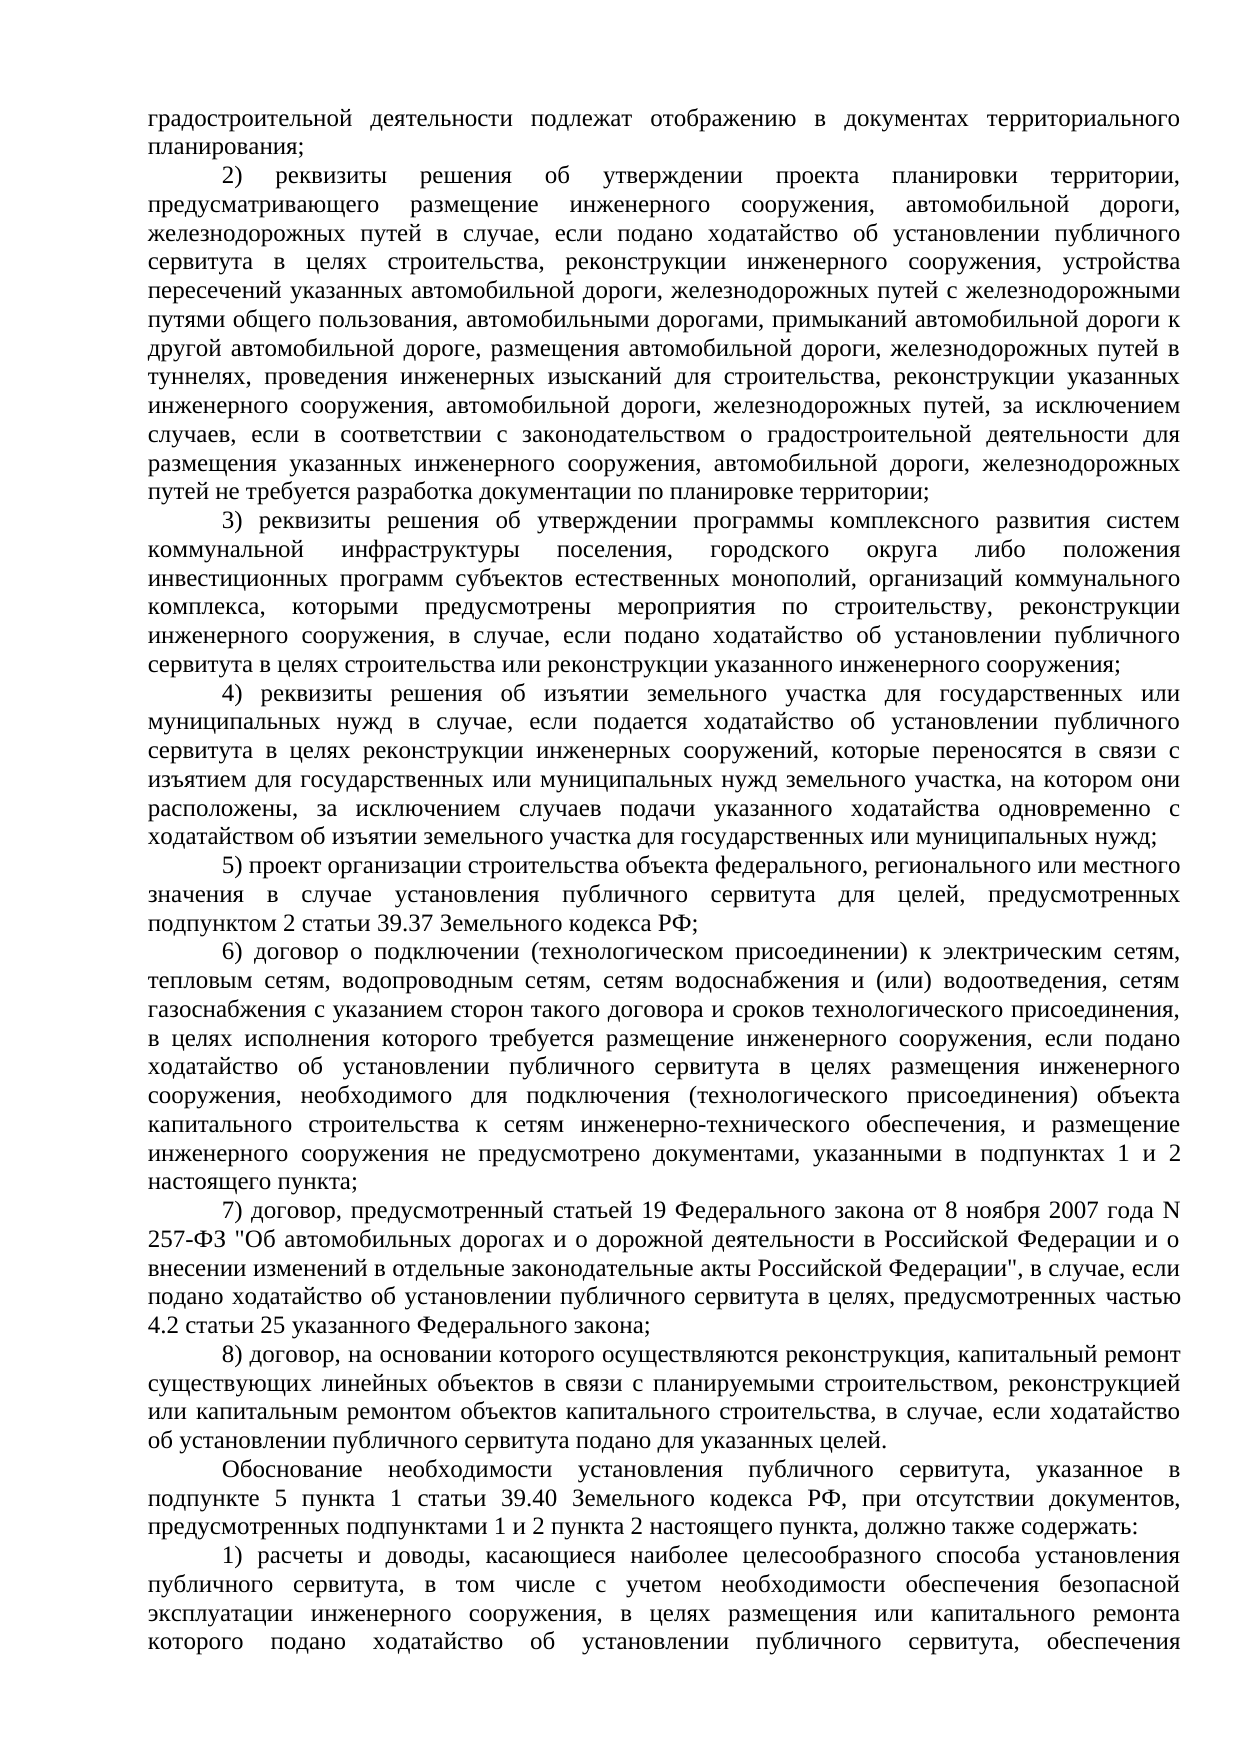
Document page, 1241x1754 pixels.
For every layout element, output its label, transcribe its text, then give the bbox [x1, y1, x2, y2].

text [148, 103, 1181, 160]
text Обоснование необходимости установления публичного сервитута, указанное в подпункте 5 пункта 1 статьи 39.40 Земельного кодекса РФ, при отсутствии документов, предусмотренных подпунктами 1 и 2 пункта 2 настоящего пункта, должно также содержать: [148, 1454, 1181, 1540]
text 5) проект организации строительства объекта федерального, регионального или местного значения в случае установления публичного сервитута для целей, предусмотренных подпунктом 2 статьи 39.37 Земельного кодекса РФ; [148, 850, 1181, 936]
text 3) реквизиты решения об утверждении программы комплексного развития систем коммунальной инфраструктуры поселения, городского округа либо положения инвестиционных программ субъектов естественных монополий, организаций коммунального комплекса, которыми предусмотрены мероприятия по строительству, реконструкции инженерного сооружения, в случае, если подано ходатайство об установлении публичного сервитута в целях строительства или реконструкции указанного инженерного сооружения; [148, 505, 1181, 678]
text 6) договор о подключении (технологическом присоединении) к электрическим сетям, тепловым сетям, водопроводным сетям, сетям водоснабжения и (или) водоотведения, сетям газоснабжения с указанием сторон такого договора и сроков технологического присоединения, в целях исполнения которого требуется размещение инженерного сооружения, если подано ходатайство об установлении публичного сервитута в целях размещения инженерного сооружения, необходимого для подключения (технологического присоединения) объекта капитального строительства к сетям инженерно-технического обеспечения, и размещение инженерного сооружения не предусмотрено документами, указанными в подпунктах 1 и 2 настоящего пункта; [148, 936, 1181, 1195]
text 7) договор, предусмотренный статьей 19 Федерального закона от 8 ноября 2007 года N 257-ФЗ "Об автомобильных дорогах и о дорожной деятельности в Российской Федерации и о внесении изменений в отдельные законодательные акты Российской Федерации", в случае, если подано ходатайство об установлении публичного сервитута в целях, предусмотренных частью 4.2 статьи 25 указанного Федерального закона; [148, 1195, 1181, 1339]
text 8) договор, на основании которого осуществляются реконструкция, капитальный ремонт существующих линейных объектов в связи с планируемыми строительством, реконструкцией или капитальным ремонтом объектов капитального строительства, в случае, если ходатайство об установлении публичного сервитута подано для указанных целей. [148, 1339, 1181, 1454]
text 4) реквизиты решения об изъятии земельного участка для государственных или муниципальных нужд в случае, если подается ходатайство об установлении публичного сервитута в целях реконструкции инженерных сооружений, которые переносятся в связи с изъятием для государственных или муниципальных нужд земельного участка, на котором они расположены, за исключением случаев подачи указанного ходатайства одновременно с ходатайством об изъятии земельного участка для государственных или муниципальных нужд; [148, 678, 1181, 850]
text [148, 1540, 1181, 1655]
text 2) реквизиты решения об утверждении проекта планировки территории, предусматривающего размещение инженерного сооружения, автомобильной дороги, железнодорожных путей в случае, если подано ходатайство об установлении публичного сервитута в целях строительства, реконструкции инженерного сооружения, устройства пересечений указанных автомобильной дороги, железнодорожных путей с железнодорожными путями общего пользования, автомобильными дорогами, примыканий автомобильной дороги к другой автомобильной дороге, размещения автомобильной дороги, железнодорожных путей в туннелях, проведения инженерных изысканий для строительства, реконструкции указанных инженерного сооружения, автомобильной дороги, железнодорожных путей, за исключением случаев, если в соответствии с законодательством о градостроительной деятельности для размещения указанных инженерного сооружения, автомобильной дороги, железнодорожных путей не требуется разработка документации по планировке территории; [148, 160, 1181, 505]
